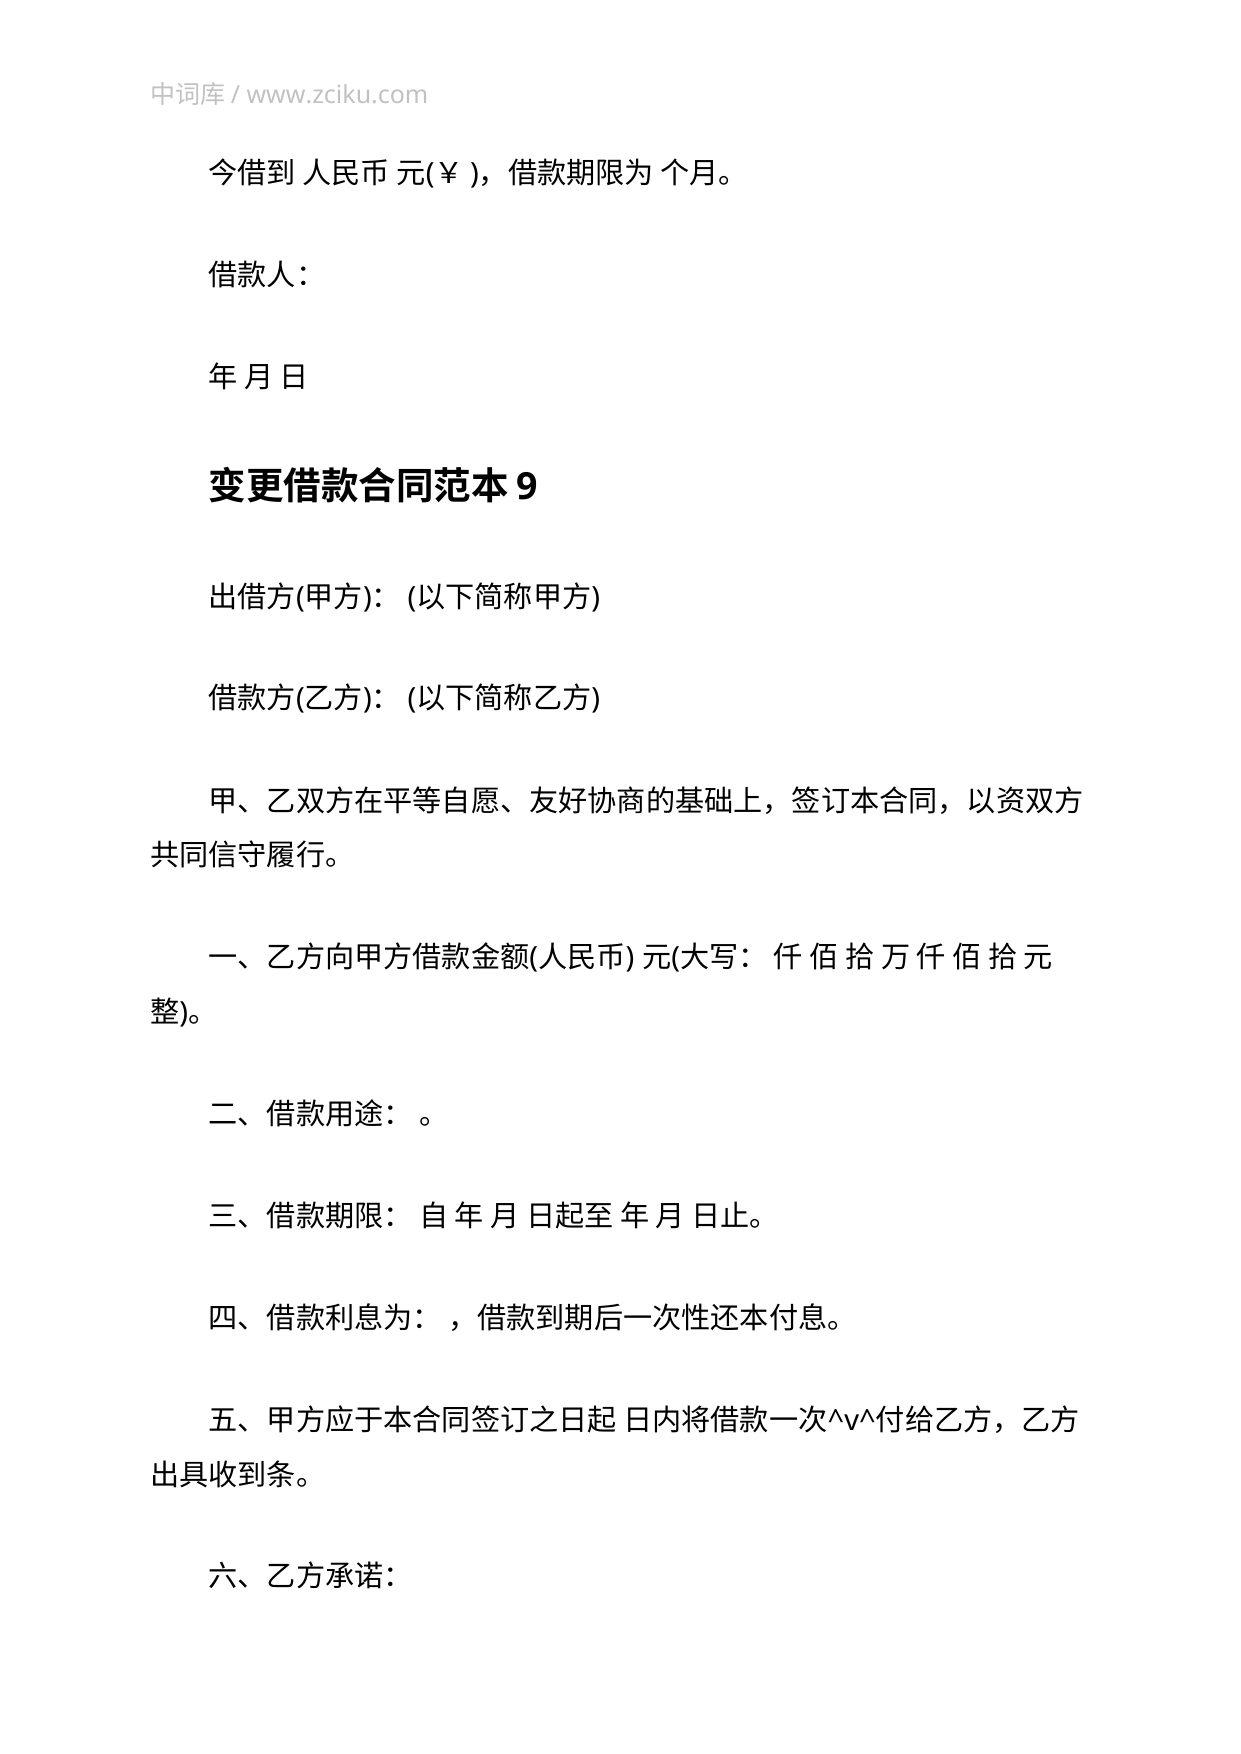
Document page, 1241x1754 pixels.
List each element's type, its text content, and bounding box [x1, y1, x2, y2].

text 二、借款用途： 。 [150, 1091, 1090, 1133]
text 甲、乙双方在平等自愿、友好协商的基础上，签订本合同，以资双方共同信守履行。 [150, 777, 1090, 874]
text 出借方(甲方)： (以下简称甲方) [150, 573, 1090, 616]
text 年 月 日 [150, 354, 1090, 396]
text 六、乙方承诺： [150, 1553, 1090, 1595]
text 变更借款合同范本9 [150, 456, 1090, 510]
text 今借到 人民币 元(￥ )，借款期限为 个月。 [150, 150, 1090, 192]
text 四、借款利息为： ，借款到期后一次性还本付息。 [150, 1294, 1090, 1337]
text 借款方(乙方)： (以下简称乙方) [150, 675, 1090, 717]
text 三、借款期限： 自 年 月 日起至 年 月 日止。 [150, 1192, 1090, 1235]
text 五、甲方应于本合同签订之日起 日内将借款一次^v^付给乙方，乙方出具收到条。 [150, 1396, 1090, 1493]
text 一、乙方向甲方借款金额(人民币) 元(大写： 仟 佰 拾 万 仟 佰 拾 元整)。 [150, 934, 1090, 1031]
text 借款人： [150, 252, 1090, 294]
